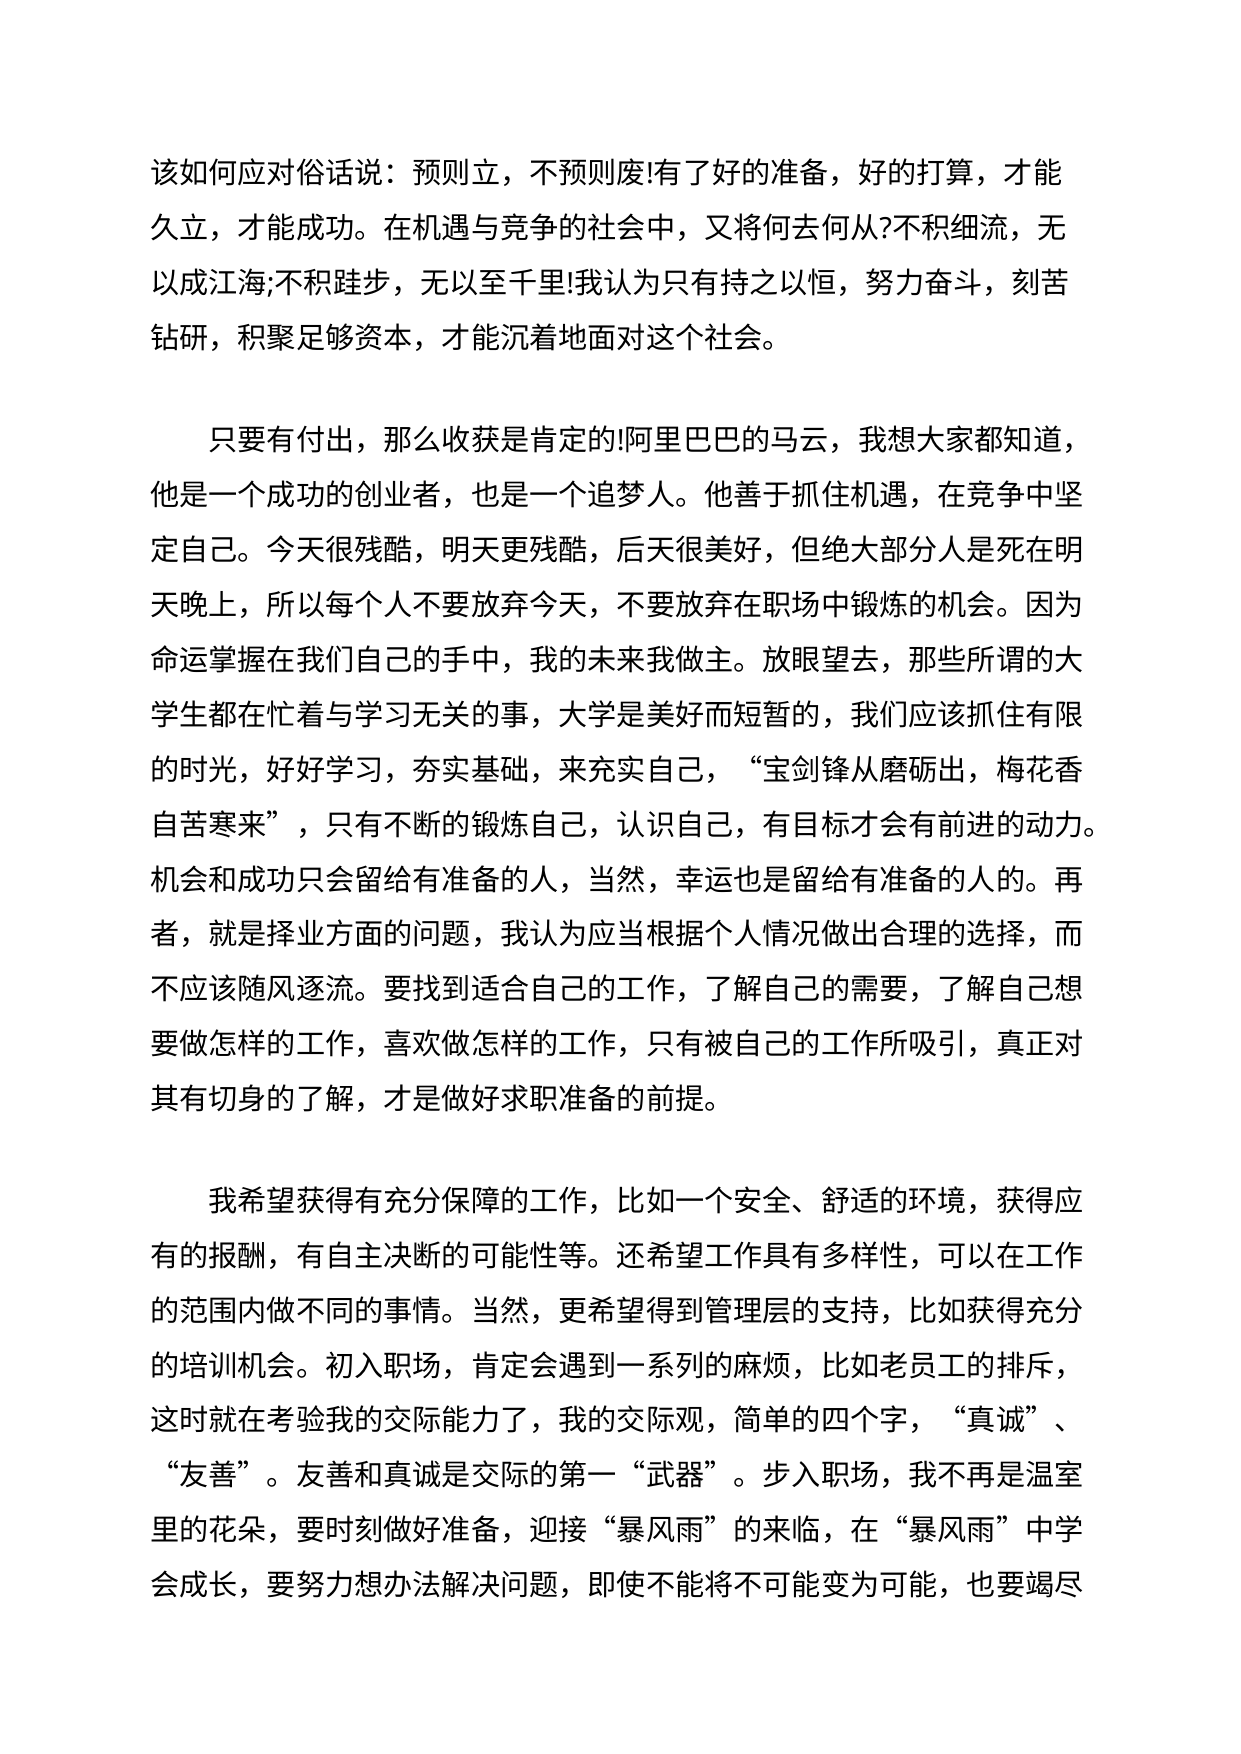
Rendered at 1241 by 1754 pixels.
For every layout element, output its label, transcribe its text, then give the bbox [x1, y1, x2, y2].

text 只要有付出，那么收获是肯定的!阿里巴巴的马云，我想大家都知道，他是一个成功的创业者，也是一个追梦人。他善于抓住机遇，在竞争中坚定自己。今天很残酷，明天更残酷，后天很美好，但绝大部分人是死在明天晚上，所以每个人不要放弃今天，不要放弃在职场中锻炼的机会。因为命运掌握在我们自己的手中，我的未来我做主。放眼望去，那些所谓的大学生都在忙着与学习无关的事，大学是美好而短暂的，我们应该抓住有限的时光，好好学习，夯实基础，来充实自己，“宝剑锋从磨砺出，梅花香自苦寒来”，只有不断的锻炼自己，认识自己，有目标才会有前进的动力。机会和成功只会留给有准备的人，当然，幸运也是留给有准备的人的。再者，就是择业方面的问题，我认为应当根据个人情况做出合理的选择，而不应该随风逐流。要找到适合自己的工作，了解自己的需要，了解自己想要做怎样的工作，喜欢做怎样的工作，只有被自己的工作所吸引，真正对其有切身的了解，才是做好求职准备的前提。 [150, 417, 1090, 1118]
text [150, 150, 1090, 357]
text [150, 1177, 1090, 1604]
